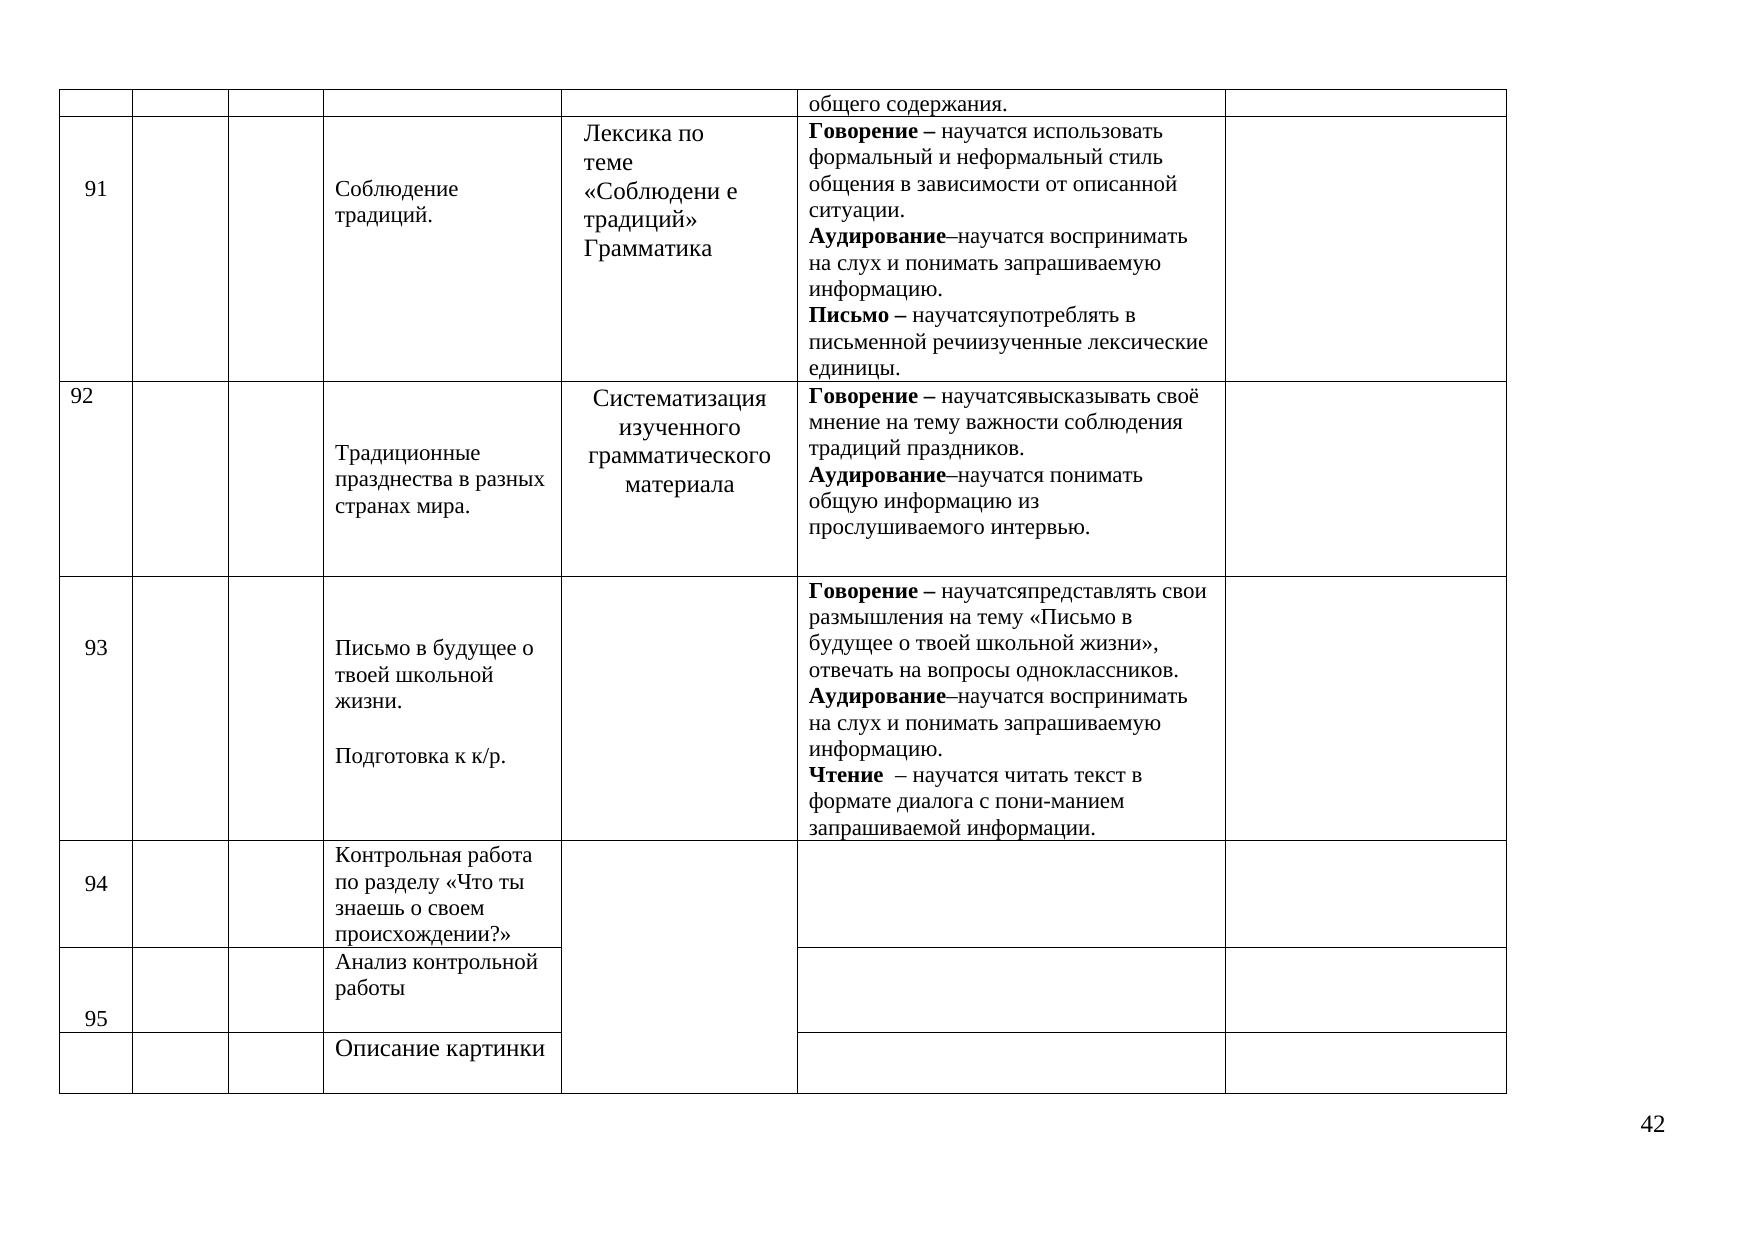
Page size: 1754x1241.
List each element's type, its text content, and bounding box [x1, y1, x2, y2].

table_cell [1226, 382, 1506, 576]
table_cell 90 [60, 90, 132, 116]
table_cell [133, 841, 228, 947]
table_cell 91 [60, 117, 132, 381]
table_cell [562, 90, 797, 116]
table_cell [229, 382, 323, 576]
table_cell [133, 90, 228, 116]
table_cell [798, 90, 1225, 116]
table_cell 93 [60, 577, 132, 840]
table_cell [562, 577, 797, 840]
table_cell [1226, 1033, 1506, 1093]
table_cell Говорение – научатсявысказывать своё мнение на тему важности соблюдения традиций праздников. Аудирование–научатся понимать общую информацию из прослушиваемого интервью. [798, 382, 1225, 576]
table_cell Систематизация изученного грамматического материала [562, 382, 797, 576]
table_cell Соблюдение традиций. [324, 117, 561, 381]
table_cell Лексика по теме «Соблюдени е традиций» Грамматика [562, 117, 797, 381]
table_cell [798, 841, 1225, 947]
table_cell [1226, 577, 1506, 840]
table_cell Говорение – научатся использовать формальный и неформальный стиль общения в зависимости от описанной ситуации. Аудирование–научатся воспринимать на слух и понимать запрашиваемую информацию. Письмо – научатсяупотреблять в письменной речиизученные лексические единицы. [798, 117, 1225, 381]
table_cell [1226, 948, 1506, 1032]
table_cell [324, 90, 561, 116]
table_cell [798, 1033, 1225, 1093]
table_cell [133, 117, 228, 381]
table_cell [562, 841, 797, 1093]
table_cell [229, 1033, 323, 1093]
table_cell 92 [60, 382, 132, 576]
table_cell [133, 577, 228, 840]
table_cell Анализ контрольной работы [324, 948, 561, 1032]
table_cell Письмо в будущее о твоей школьной жизни. Подготовка к к/р. [324, 577, 561, 840]
table_cell [229, 90, 323, 116]
table_cell [229, 948, 323, 1032]
table_cell [229, 841, 323, 947]
table_cell 96 [60, 1033, 132, 1093]
table_cell Описание картинки [324, 1033, 561, 1093]
table_cell 95 [60, 948, 132, 1032]
table_cell [1226, 841, 1506, 947]
table_cell 94 [60, 841, 132, 947]
table_cell [229, 117, 323, 381]
table_cell Контрольная работа по разделу «Что ты знаешь о своем происхождении?» [324, 841, 561, 947]
table_cell [133, 382, 228, 576]
table_cell [133, 948, 228, 1032]
table_cell Традиционные празднества в разных странах мира. [324, 382, 561, 576]
table_cell [133, 1033, 228, 1093]
table_cell Говорение – научатсяпредставлять свои размышления на тему «Письмо в будущее о твоей школьной жизни», отвечать на вопросы одноклассников. Аудирование–научатся воспринимать на слух и понимать запрашиваемую информацию. Чтение – научатся читать текст в формате диалога с пони-манием запрашиваемой информации. [798, 577, 1225, 840]
table_cell [1226, 117, 1506, 381]
table_cell [1226, 90, 1506, 116]
table_cell [798, 948, 1225, 1032]
table_cell [229, 577, 323, 840]
